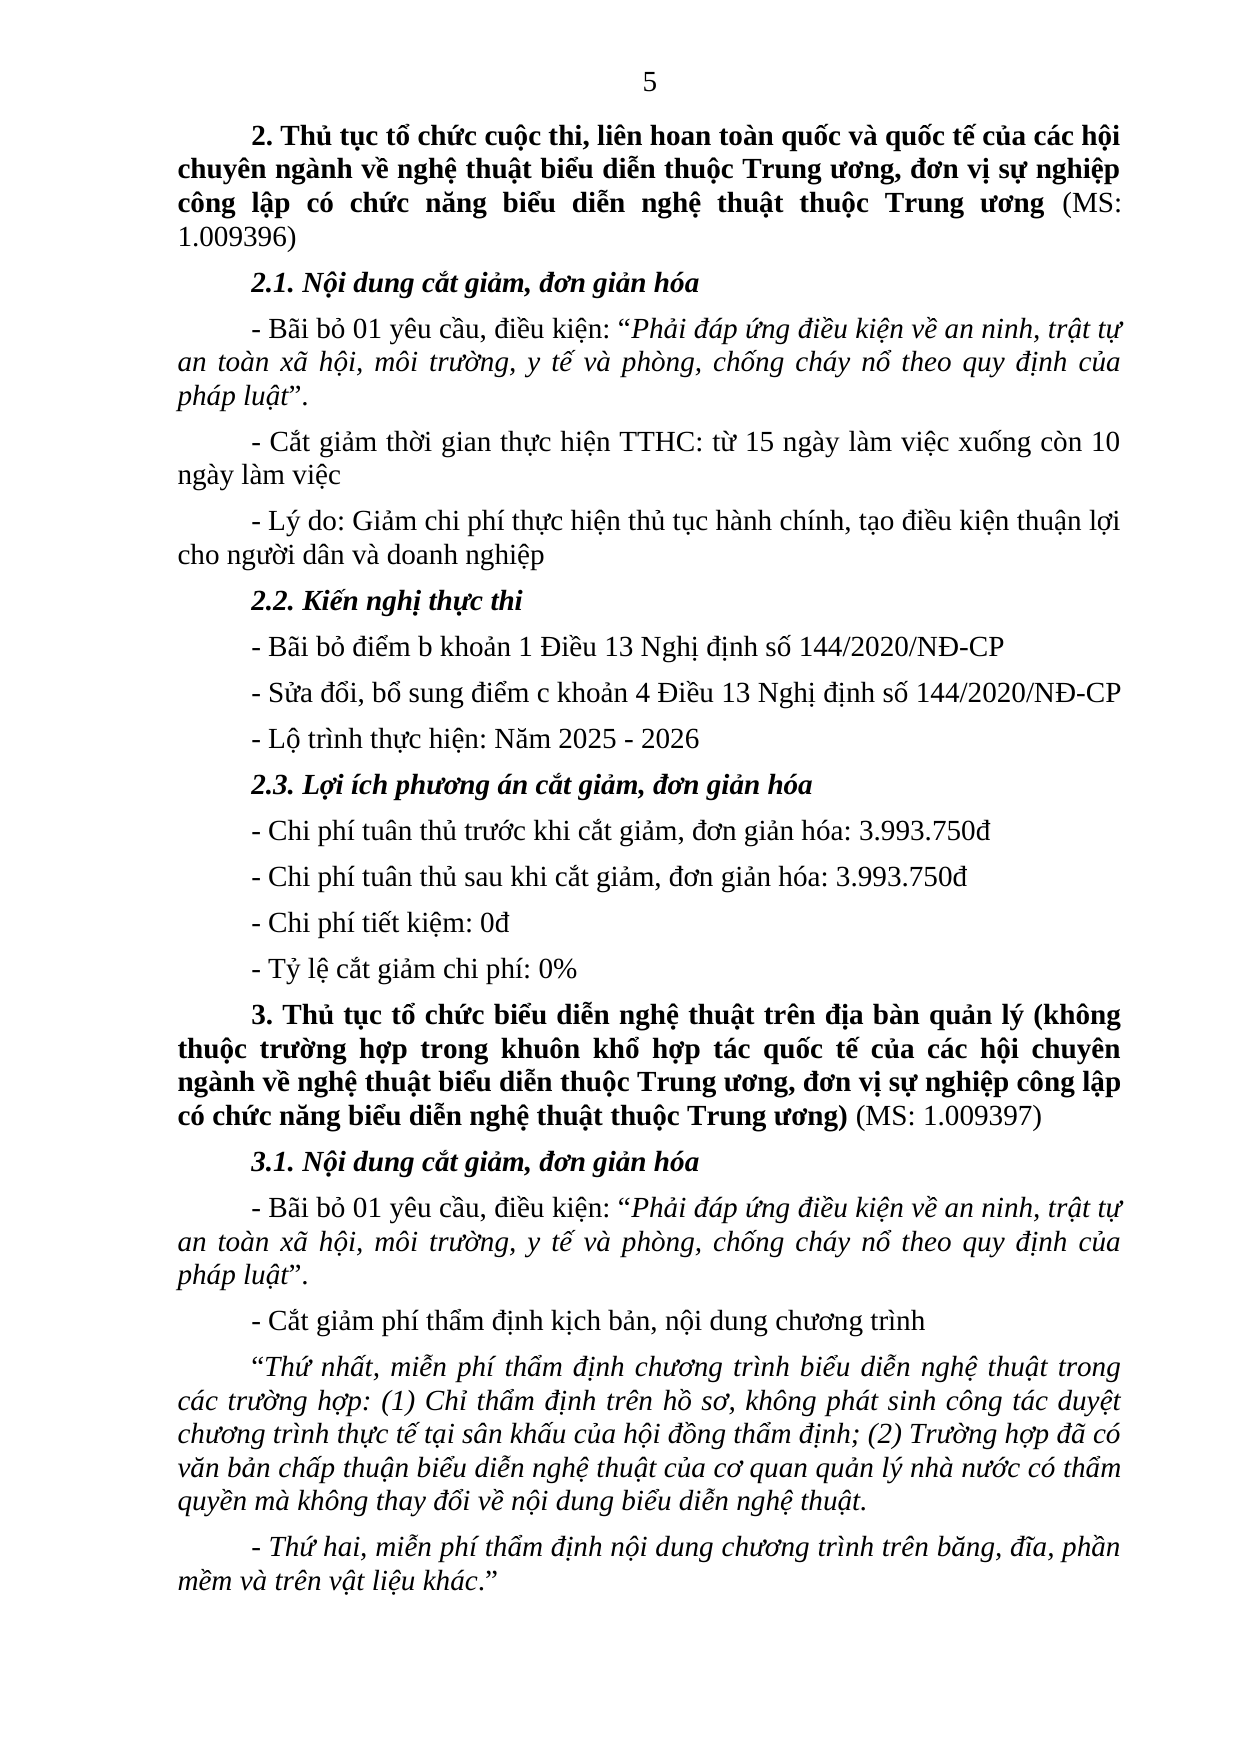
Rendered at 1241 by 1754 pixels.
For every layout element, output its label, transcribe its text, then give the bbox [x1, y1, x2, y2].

text 3. Thủ tục tổ chức biểu diễn nghệ thuật trên địa bàn quản lý (không thuộc trường hợp trong khuôn khổ hợp tác quốc tế của các hội chuyên ngành về nghệ thuật biểu diễn thuộc Trung ương, đơn vị sự nghiệp công lập có chức năng biểu diễn nghệ thuật thuộc Trung ương) (MS: 1.009397) [177, 997, 1122, 1132]
text - Bãi bỏ 01 yêu cầu, điều kiện: “Phải đáp ứng điều kiện về an ninh, trật tự an toàn xã hội, môi trường, y tế và phòng, chống cháy nổ theo quy định của pháp luật”. [177, 1190, 1122, 1291]
text - Cắt giảm thời gian thực hiện TTHC: từ 15 ngày làm việc xuống còn 10 ngày làm việc [177, 424, 1122, 491]
text - Sửa đổi, bổ sung điểm c khoản 4 Điều 13 Nghị định số 144/2020/NĐ-CP [177, 675, 1122, 709]
text 2.2. Kiến nghị thực thi [177, 583, 1122, 617]
text - Chi phí tuân thủ trước khi cắt giảm, đơn giản hóa: 3.993.750đ [177, 813, 1122, 847]
text - Chi phí tiết kiệm: 0đ [177, 905, 1122, 939]
text - Lý do: Giảm chi phí thực hiện thủ tục hành chính, tạo điều kiện thuận lợi cho người dân và doanh nghiệp [177, 503, 1122, 571]
text 2.3. Lợi ích phương án cắt giảm, đơn giản hóa [177, 767, 1122, 801]
text - Lộ trình thực hiện: Năm 2025 - 2026 [177, 721, 1122, 755]
text - Bãi bỏ điểm b khoản 1 Điều 13 Nghị định số 144/2020/NĐ-CP [177, 629, 1122, 663]
text - Bãi bỏ 01 yêu cầu, điều kiện: “Phải đáp ứng điều kiện về an ninh, trật tự an toàn xã hội, môi trường, y tế và phòng, chống cháy nổ theo quy định của pháp luật”. [177, 311, 1122, 411]
text - Thứ hai, miễn phí thẩm định nội dung chương trình trên băng, đĩa, phần mềm và trên vật liệu khác.” [177, 1529, 1122, 1597]
text - Chi phí tuân thủ sau khi cắt giảm, đơn giản hóa: 3.993.750đ [177, 859, 1122, 893]
text “Thứ nhất, miễn phí thẩm định chương trình biểu diễn nghệ thuật trong các trường hợp: (1) Chỉ thẩm định trên hồ sơ, không phát sinh công tác duyệt chương trình thực tế tại sân khấu của hội đồng thẩm định; (2) Trường hợp đã có văn bản chấp thuận biểu diễn nghệ thuật của cơ quan quản lý nhà nước có thẩm quyền mà không thay đổi về nội dung biểu diễn nghệ thuật. [177, 1349, 1122, 1517]
text 2.1. Nội dung cắt giảm, đơn giản hóa [177, 265, 1122, 298]
text 3.1. Nội dung cắt giảm, đơn giản hóa [177, 1144, 1122, 1178]
text - Tỷ lệ cắt giảm chi phí: 0% [177, 951, 1122, 985]
text 2. Thủ tục tổ chức cuộc thi, liên hoan toàn quốc và quốc tế của các hội chuyên ngành về nghệ thuật biểu diễn thuộc Trung ương, đơn vị sự nghiệp công lập có chức năng biểu diễn nghệ thuật thuộc Trung ương (MS: 1.009396) [177, 118, 1122, 252]
text - Cắt giảm phí thẩm định kịch bản, nội dung chương trình [177, 1303, 1122, 1337]
